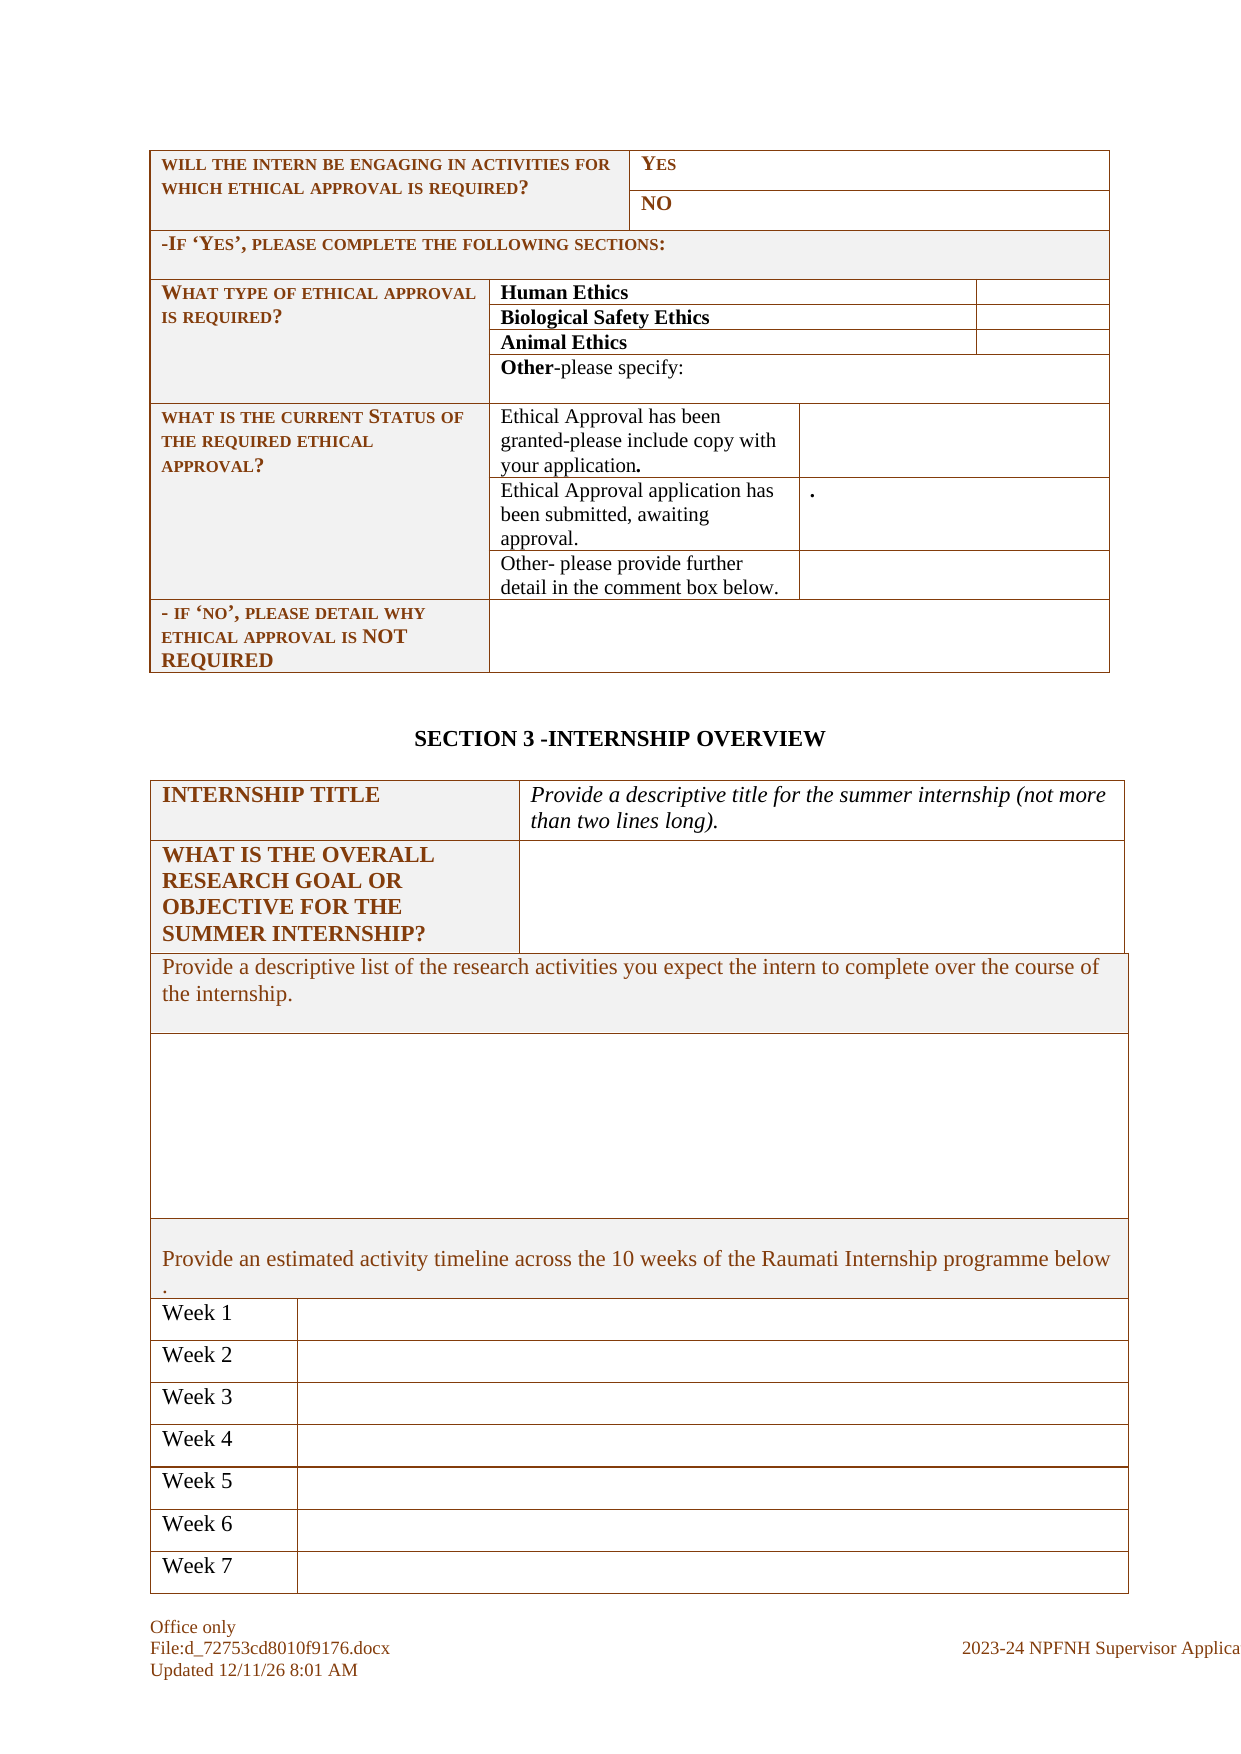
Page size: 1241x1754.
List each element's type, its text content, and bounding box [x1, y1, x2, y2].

table_cell [800, 551, 1109, 599]
table_cell WHAT IS THE OVERALL RESEARCH GOAL OR OBJECTIVE FOR THE SUMMER INTERNSHIP? [151, 841, 519, 952]
table_cell Week 3 [151, 1383, 297, 1424]
table_cell Ethical Approval application has been submitted, awaiting approval. [490, 478, 799, 550]
table_cell [977, 330, 1109, 354]
table_header Provide a descriptive title for the summer internship (not more than two lines long). [520, 781, 1124, 840]
table_cell -If ‘Yes’, please complete the following sections: [151, 231, 1109, 279]
table_header will the intern be engaging in activities for which ethical approval is required? [151, 151, 629, 230]
table_cell Other- please provide further detail in the comment box below. [490, 551, 799, 599]
table_cell Week 7 [151, 1552, 297, 1593]
table_cell [298, 1425, 1128, 1466]
table_cell [977, 305, 1109, 329]
table_cell [298, 1468, 1128, 1508]
table_cell Ethical Approval has been granted-please include copy with your application. [490, 404, 799, 477]
table_cell Provide an estimated activity timeline across the 10 weeks of the Raumati Internship programme below . [151, 1219, 1128, 1298]
table_cell Week 5 [151, 1468, 297, 1508]
table_cell [298, 1552, 1128, 1593]
table_cell Human Ethics [490, 280, 976, 304]
table_cell What type of ethical approval is required? [151, 280, 489, 403]
table_header INTERNSHIP TITLE [151, 781, 519, 840]
table_cell what is the current Status of the required ethical approval? [151, 404, 489, 599]
table_cell [520, 841, 1124, 952]
table_cell Week 6 [151, 1510, 297, 1551]
table_cell [298, 1341, 1128, 1382]
table_cell Biological Safety Ethics [490, 305, 976, 329]
table_cell [298, 1383, 1128, 1424]
table_cell NO [630, 191, 1109, 230]
table_cell Other-please specify: [490, 355, 1109, 403]
table_cell [298, 1299, 1128, 1340]
table_cell Week 2 [151, 1341, 297, 1382]
subtitle Section 3 -Internship overview [150, 724, 1090, 751]
table_cell [977, 280, 1109, 304]
table_cell Week 1 [151, 1299, 297, 1340]
table_cell [800, 404, 1109, 477]
table_cell [490, 600, 1109, 672]
table_cell - if ‘no’, please detail why ethical approval is NOT REQUIRED [151, 600, 489, 672]
table_cell [151, 1034, 1128, 1218]
table_cell . [800, 478, 1109, 550]
table_cell Provide a descriptive list of the research activities you expect the intern to complete over the course of the internship. [151, 954, 1128, 1032]
table_cell [298, 1510, 1128, 1551]
table_cell Animal Ethics [490, 330, 976, 354]
table_cell Week 4 [151, 1425, 297, 1466]
table_header Yes [630, 151, 1109, 190]
